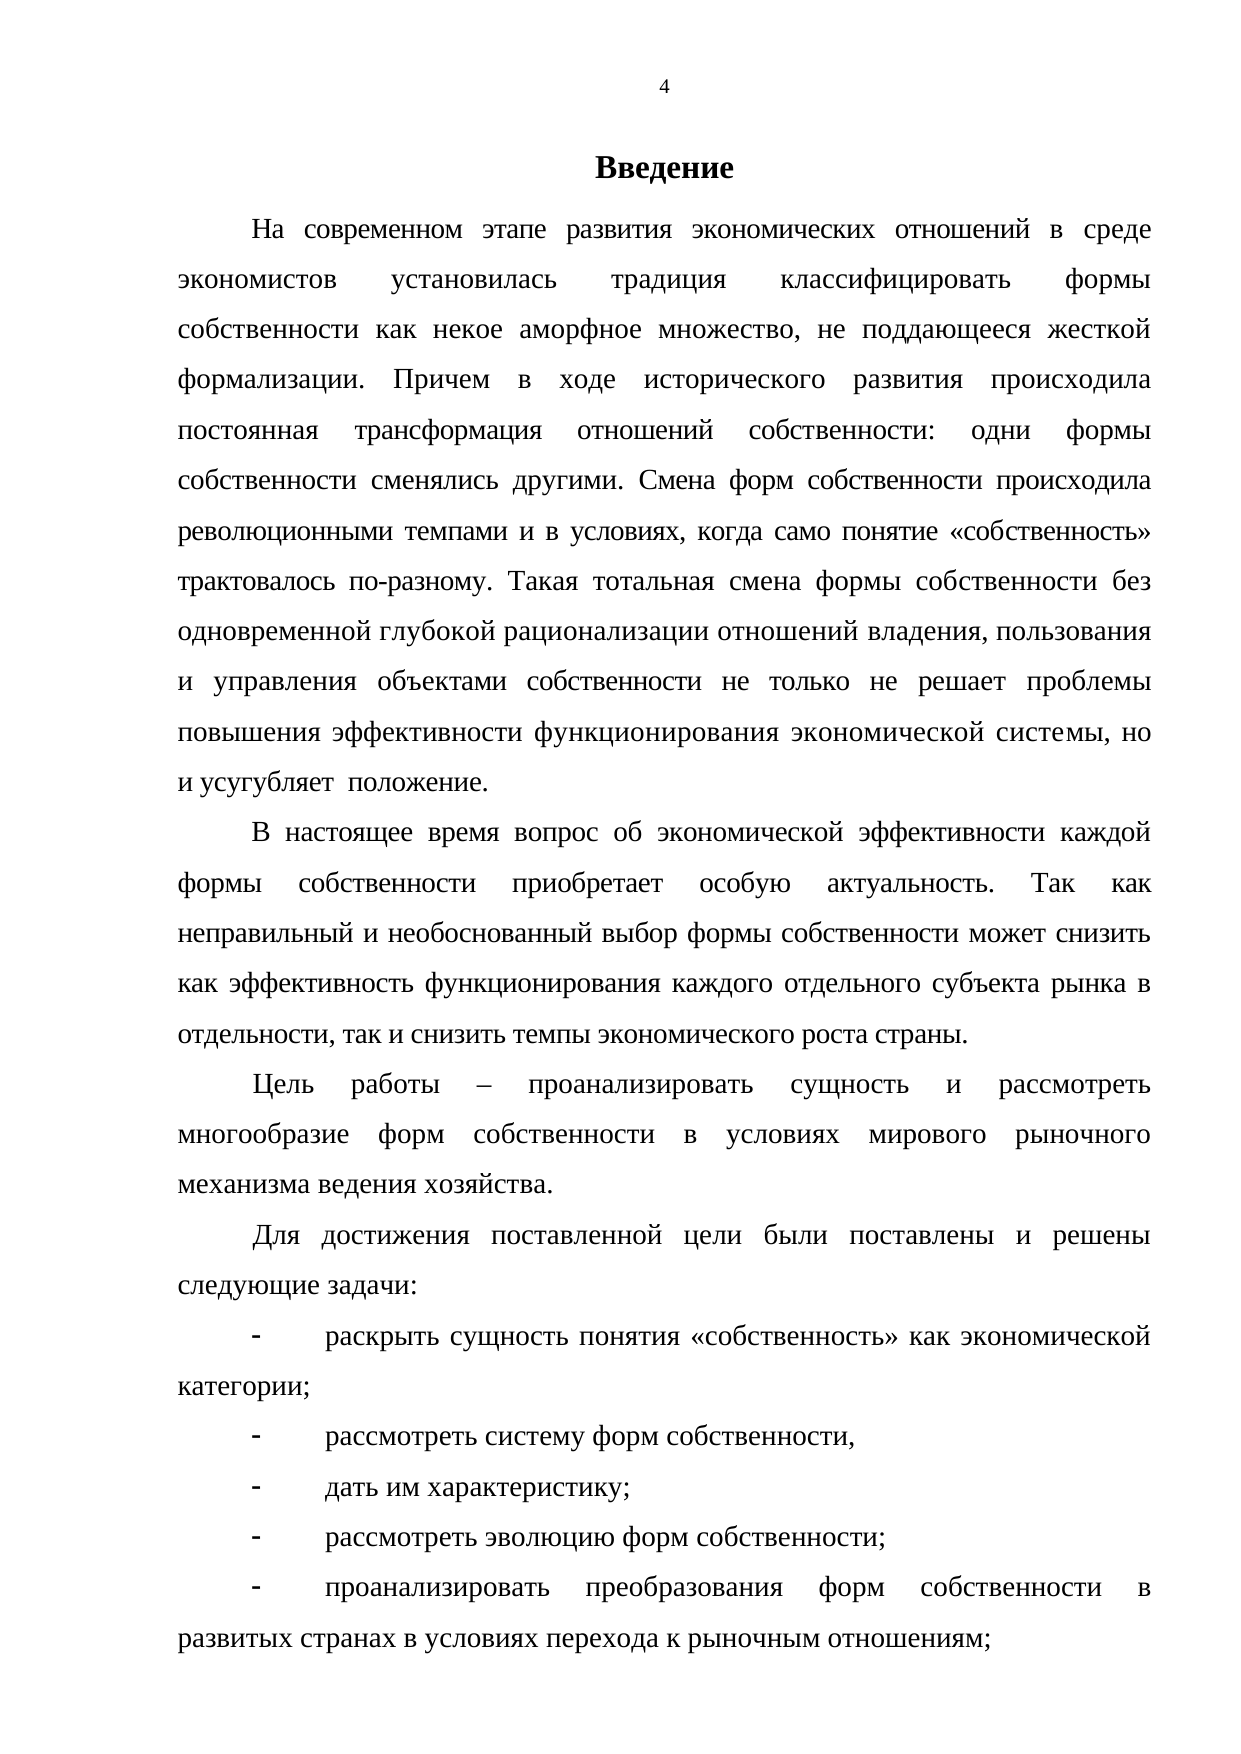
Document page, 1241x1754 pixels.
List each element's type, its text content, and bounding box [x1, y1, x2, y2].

list дать им характеристику; [177, 1469, 1152, 1502]
text На современном этапе развития экономических отношений в среде экономистов установилась традиция классифицировать формы собственности как некое аморфное множество, не поддающееся жесткой формализации. Причем в ходе исторического развития происходила постоянная трансформация отношений собственности: одни формы собственности сменялись другими. Смена форм собственности происходила революционными темпами и в условиях, когда само понятие «собственность» трактовалось по-разному. Такая тотальная смена формы собственности без одновременной глубокой рационализации отношений владения, пользования и управления объектами собственности не только не решает проблемы повышения эффективности функционирования экономической системы, но и усугубляет положение. [177, 211, 1152, 798]
text Для достижения поставленной цели были поставлены и решены следующие задачи: [177, 1217, 1152, 1301]
list рассмотреть систему форм собственности, [177, 1418, 1152, 1452]
list проанализировать преобразования форм собственности в развитых странах в условиях перехода к рыночным отношениям; [177, 1569, 1152, 1653]
list рассмотреть эволюцию форм собственности; [177, 1519, 1152, 1553]
text Цель работы – проанализировать сущность и рассмотреть многообразие форм собственности в условиях мирового рыночного механизма ведения хозяйства. [177, 1066, 1152, 1200]
subtitle Введение [177, 147, 1152, 185]
text В настоящее время вопрос об экономической эффективности каждой формы собственности приобретает особую актуальность. Так как неправильный и необоснованный выбор формы собственности может снизить как эффективность функционирования каждого отдельного субъекта рынка в отдельности, так и снизить темпы экономического роста страны. [177, 814, 1152, 1049]
list раскрыть сущность понятия «собственность» как экономической категории; [177, 1318, 1152, 1402]
